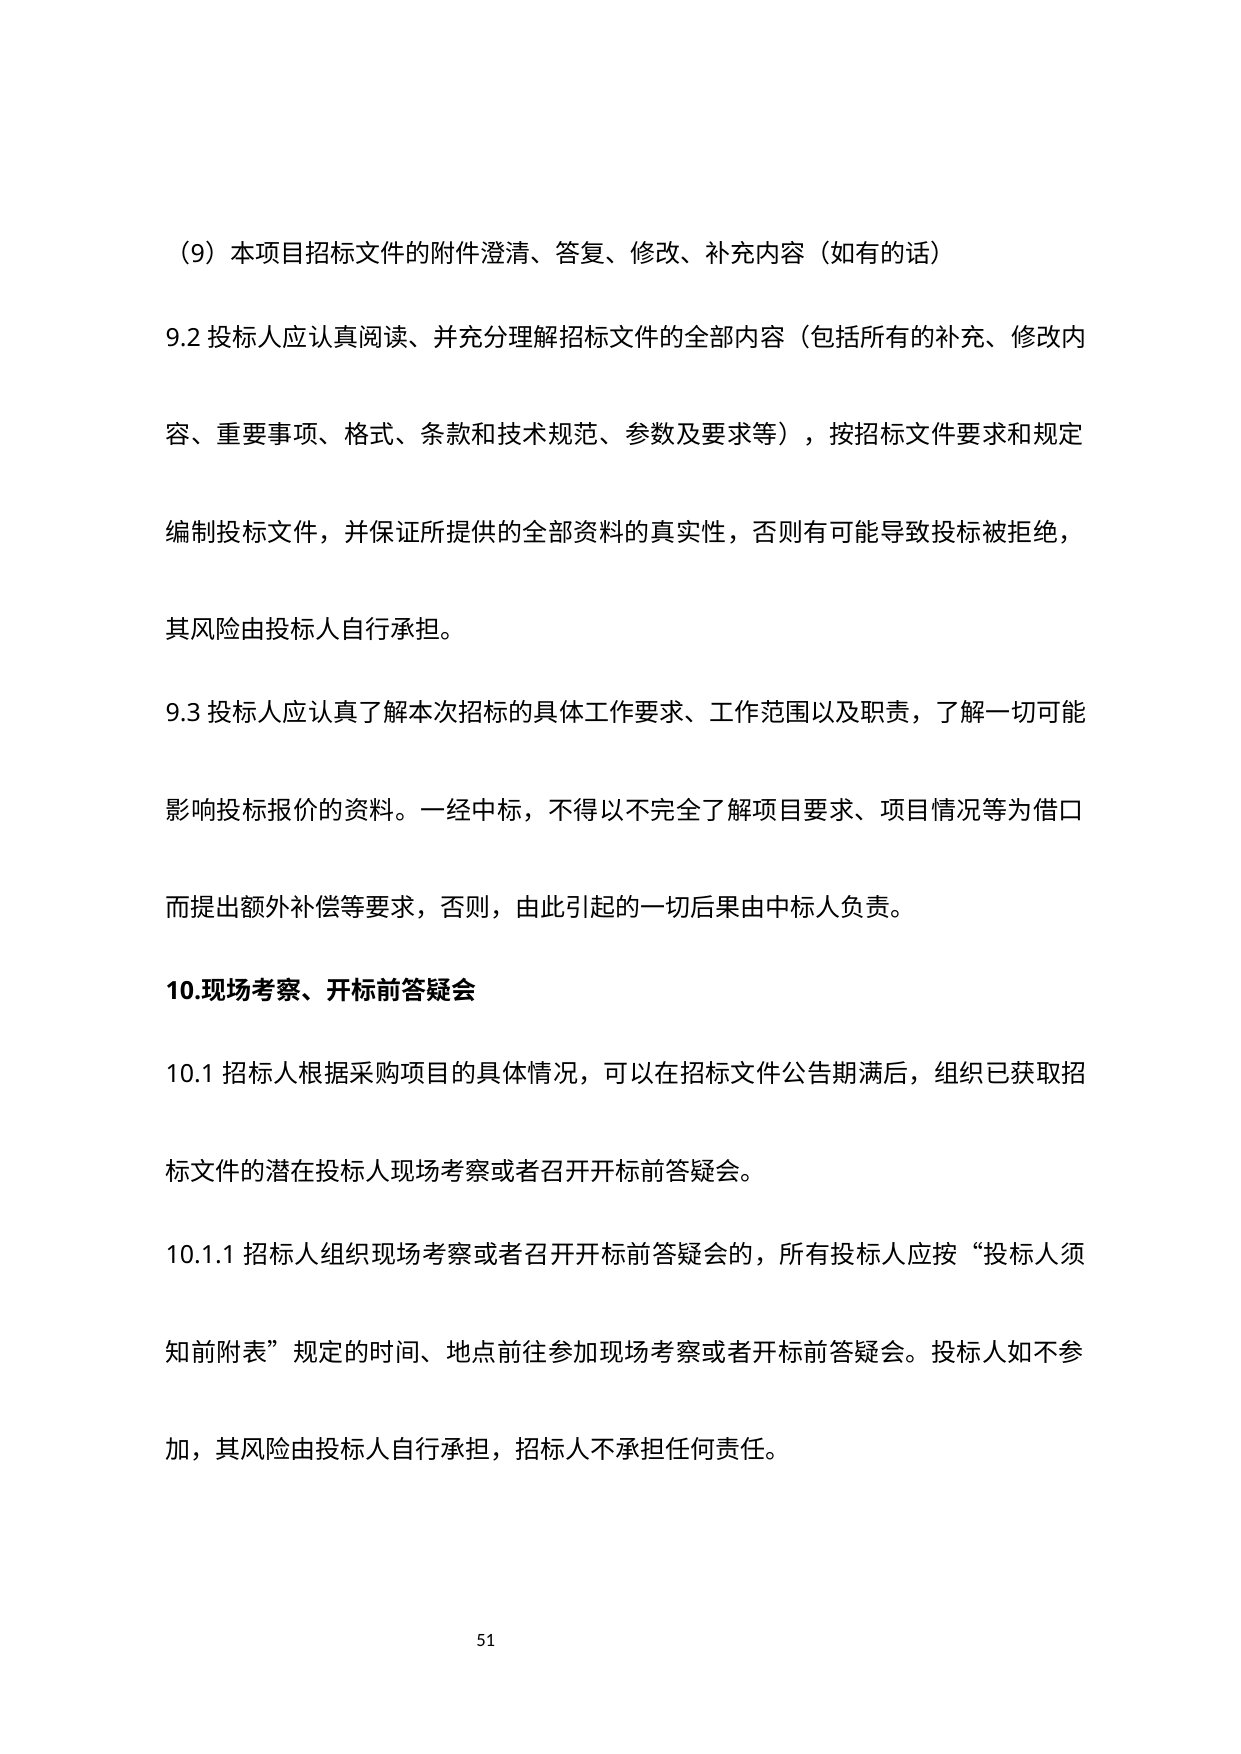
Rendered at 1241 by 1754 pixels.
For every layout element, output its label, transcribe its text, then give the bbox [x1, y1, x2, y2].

text 9.3 投标人应认真了解本次招标的具体工作要求、工作范围以及职责，了解一切可能影响投标报价的资料。一经中标，不得以不完全了解项目要求、项目情况等为借口而提出额外补偿等要求，否则，由此引起的一切后果由中标人负责。 [165, 678, 1087, 938]
text 10.1 招标人根据采购项目的具体情况，可以在招标文件公告期满后，组织已获取招标文件的潜在投标人现场考察或者召开开标前答疑会。 [165, 1039, 1087, 1202]
text 9.2 投标人应认真阅读、并充分理解招标文件的全部内容（包括所有的补充、修改内容、重要事项、格式、条款和技术规范、参数及要求等），按招标文件要求和规定编制投标文件，并保证所提供的全部资料的真实性，否则有可能导致投标被拒绝，其风险由投标人自行承担。 [165, 303, 1087, 660]
text （9）本项目招标文件的附件澄清、答复、修改、补充内容（如有的话） [165, 219, 1087, 284]
text 10.1.1 招标人组织现场考察或者召开开标前答疑会的，所有投标人应按“投标人须知前附表”规定的时间、地点前往参加现场考察或者开标前答疑会。投标人如不参加，其风险由投标人自行承担，招标人不承担任何责任。 [165, 1220, 1087, 1480]
text 10.现场考察、开标前答疑会 [165, 956, 1087, 1021]
